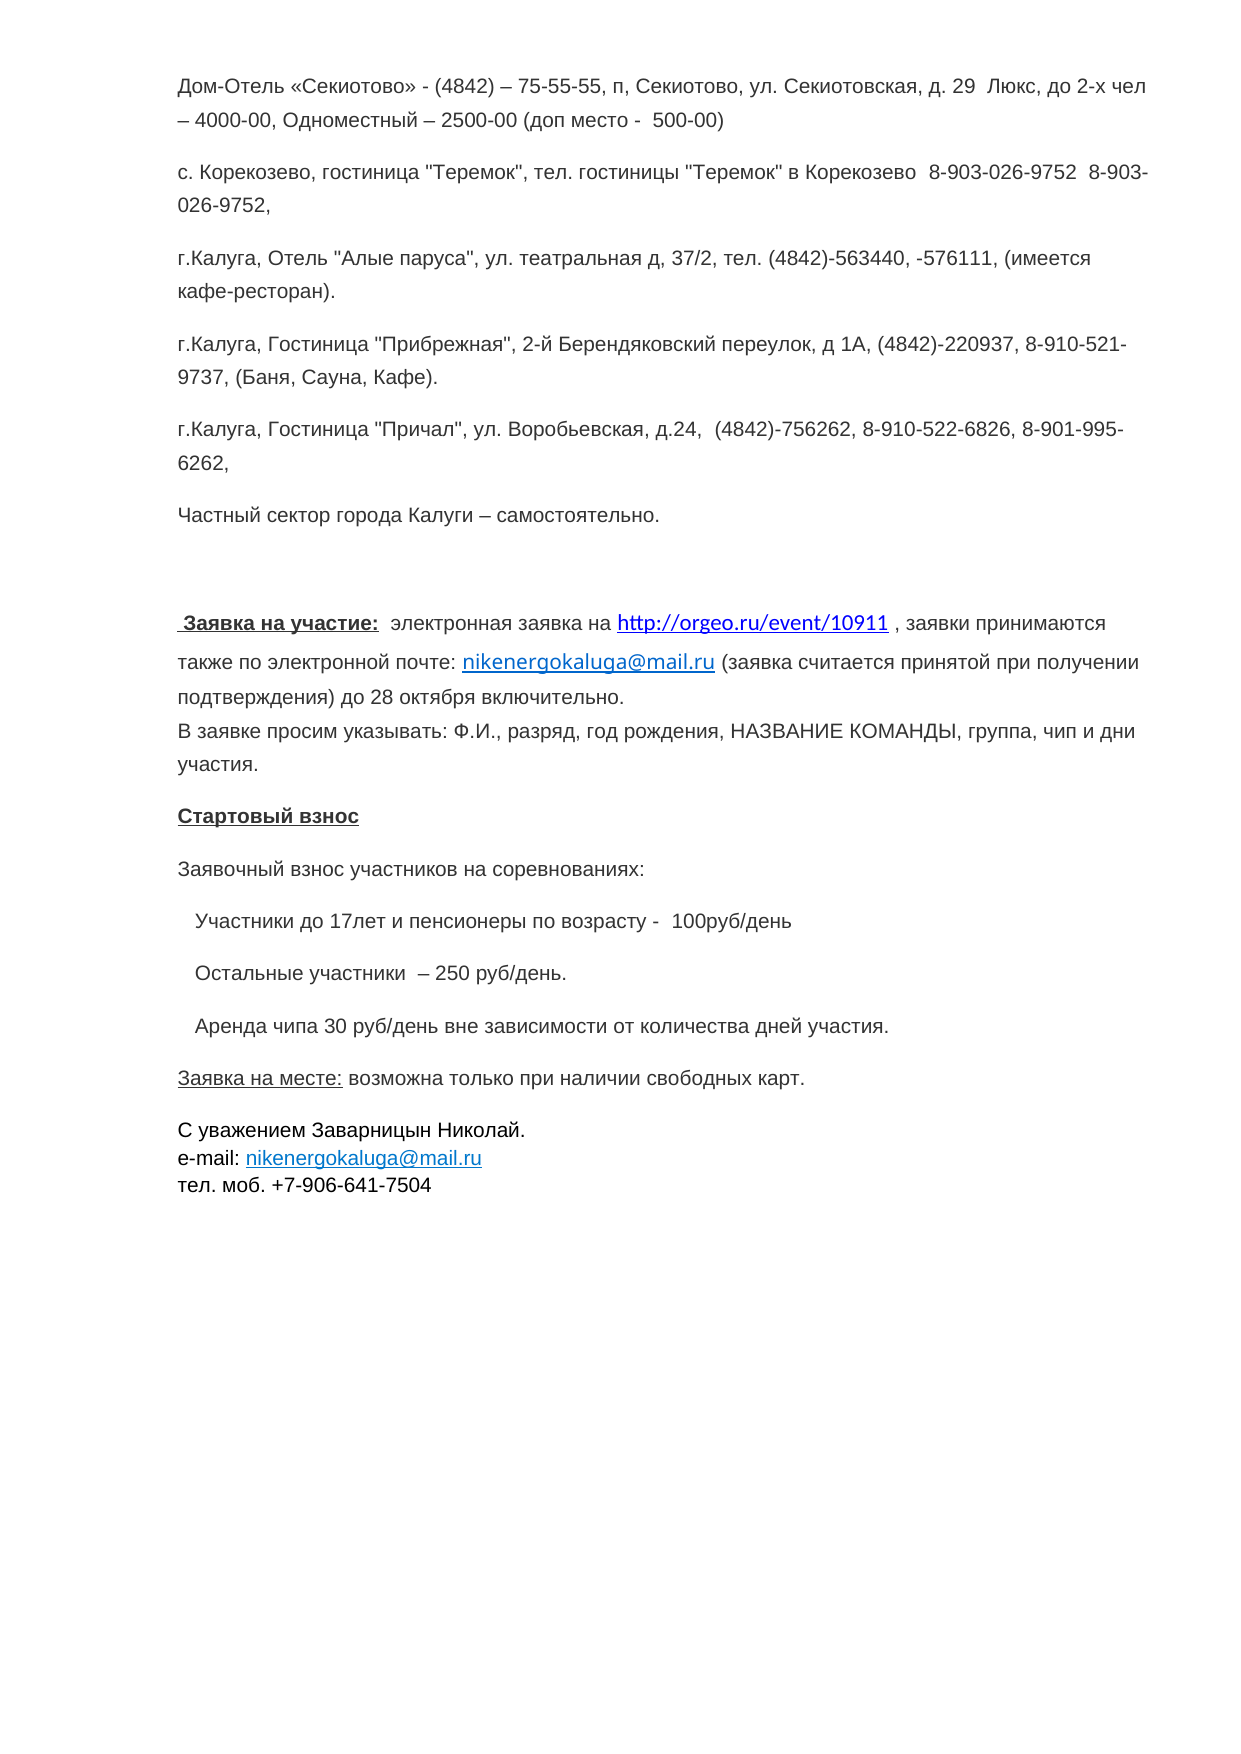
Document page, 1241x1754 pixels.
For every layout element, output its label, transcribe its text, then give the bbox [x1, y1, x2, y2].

text Аренда чипа 30 руб/день вне зависимости от количества дней участия. [177, 1013, 1152, 1037]
text Остальные участники – 250 руб/день. [177, 961, 1152, 985]
text Дом-Отель «Секиотово» - (4842) – 75-55-55, п, Секиотово, ул. Секиотовская, д. 29 Люкс, до 2-х чел – 4000-00, Одноместный – 2500-00 (доп место - 500-00) [177, 74, 1152, 131]
text г.Калуга, Отель "Алые паруса", ул. театральная д, 37/2, тел. (4842)-563440, -576111, (имеется кафе-ресторан). [177, 246, 1152, 303]
text с. Корекозево, гостиница "Теремок", тел. гостиницы "Теремок" в Корекозево 8-903-026-9752 8-903-026-9752, [177, 160, 1152, 217]
text Заявка на участие: электронная заявка на http://orgeo.ru/event/10911 , заявки принимаются также по электронной почте: nikenergokaluga@mail.ru (заявка считается принятой при получении подтверждения) до 28 октября включительно. [177, 608, 1152, 709]
text Заявочный взнос участников на соревнованиях: [177, 857, 1152, 881]
text г.Калуга, Гостиница "Прибрежная", 2-й Берендяковский переулок, д 1А, (4842)-220937, 8-910-521-9737, (Баня, Сауна, Кафе). [177, 331, 1152, 389]
text г.Калуга, Гостиница "Причал", ул. Воробьевская, д.24, (4842)-756262, 8-910-522-6826, 8-901-995-6262, [177, 417, 1152, 475]
text В заявке просим указывать: Ф.И., разряд, год рождения, НАЗВАНИЕ КОМАНДЫ, группа, чип и дни участия. [177, 718, 1152, 776]
text Заявка на месте: возможна только при наличии свободных карт. [177, 1066, 1152, 1090]
text С уважением Заварницын Николай. e-mail: nikenergokaluga@mail.ru тел. моб. +7-906-641-7504 [177, 1118, 1152, 1229]
text Частный сектор города Калуги – самостоятельно. [177, 503, 1152, 527]
text Стартовый взнос [177, 804, 1152, 828]
text Участники до 17лет и пенсионеры по возрасту - 100руб/день [177, 909, 1152, 933]
